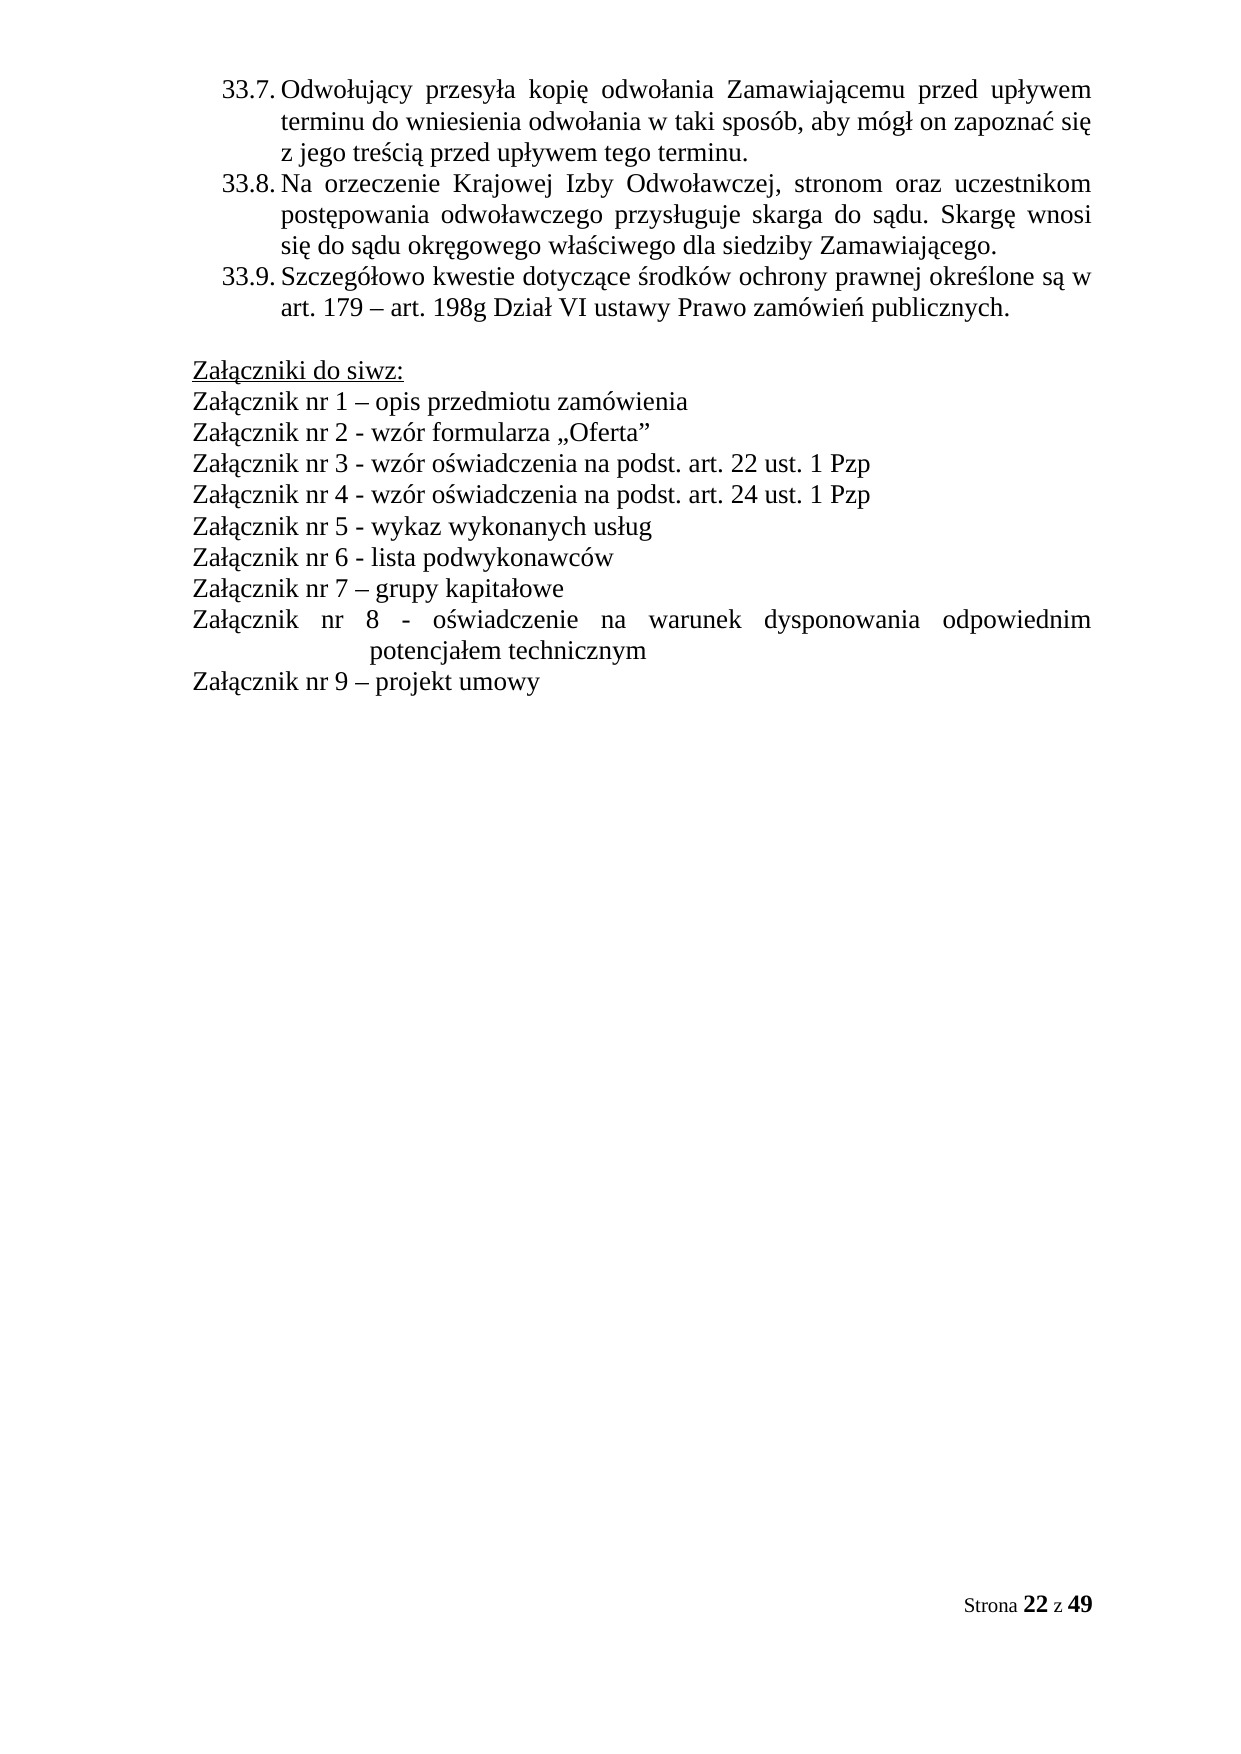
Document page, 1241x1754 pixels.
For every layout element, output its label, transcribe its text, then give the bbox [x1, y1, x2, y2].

text Załącznik nr 6 - lista podwykonawców [192, 541, 1093, 572]
text Załączniki do siwz: [192, 354, 1093, 385]
list Na orzeczenie Krajowej Izby Odwoławczej, stronom oraz uczestnikom postępowania odwoławczego przysługuje skarga do sądu. Skargę wnosi się do sądu okręgowego właściwego dla siedziby Zamawiającego. [222, 167, 1093, 260]
text Załącznik nr 7 – grupy kapitałowe [192, 572, 1093, 603]
text Załącznik nr 1 – opis przedmiotu zamówienia [192, 385, 1093, 416]
text Załącznik nr 4 - wzór oświadczenia na podst. art. 24 ust. 1 Pzp [192, 478, 1093, 509]
text Załącznik nr 2 - wzór formularza „Oferta” [192, 416, 1093, 447]
text Załącznik nr 8 - oświadczenie na warunek dysponowania odpowiednim potencjałem technicznym [192, 603, 1093, 665]
text Załącznik nr 5 - wykaz wykonanych usług [192, 509, 1093, 541]
text Załącznik nr 9 – projekt umowy [192, 665, 1093, 696]
text Załącznik nr 3 - wzór oświadczenia na podst. art. 22 ust. 1 Pzp [192, 447, 1093, 478]
list Szczegółowo kwestie dotyczące środków ochrony prawnej określone są w art. 179 – art. 198g Dział VI ustawy Prawo zamówień publicznych. [222, 260, 1093, 323]
list Odwołujący przesyła kopię odwołania Zamawiającemu przed upływem terminu do wniesienia odwołania w taki sposób, aby mógł on zapoznać się z jego treścią przed upływem tego terminu. [222, 73, 1093, 167]
